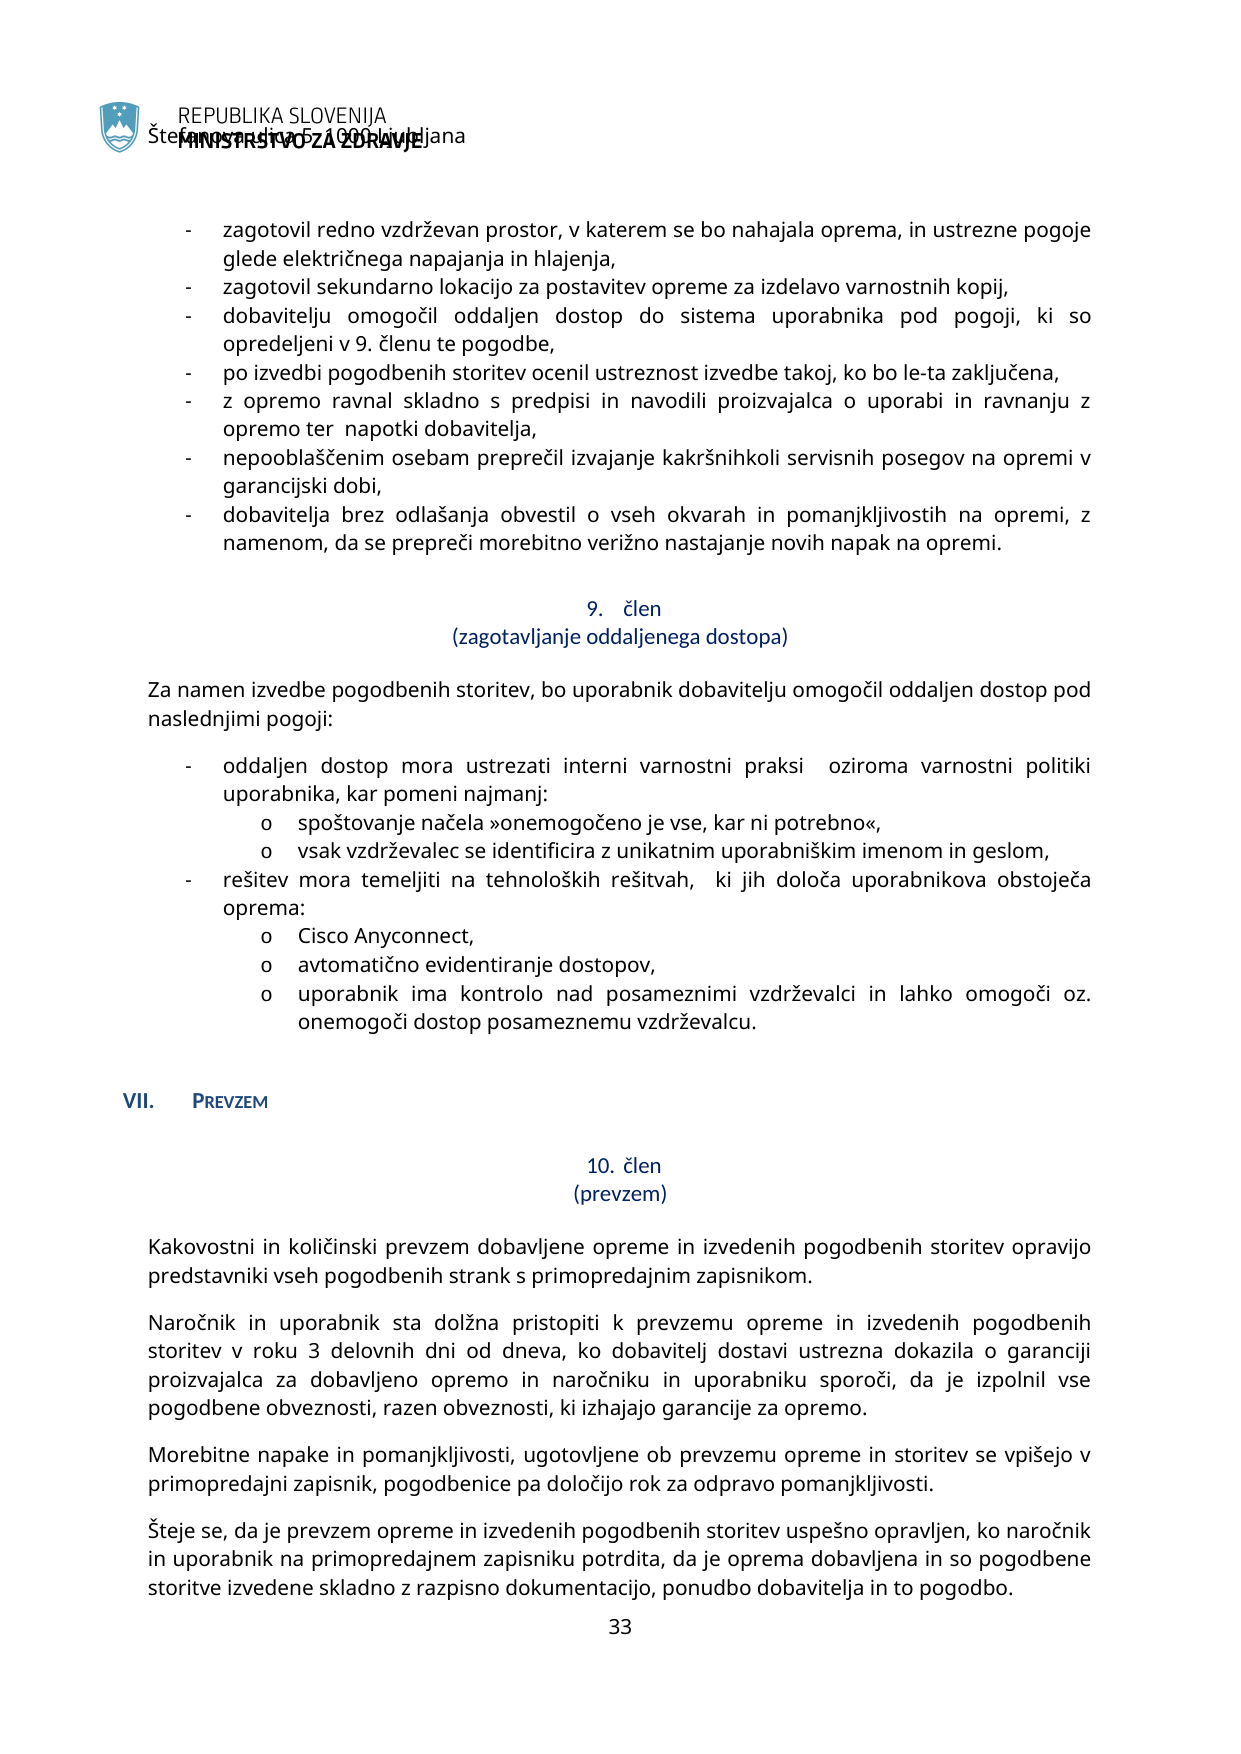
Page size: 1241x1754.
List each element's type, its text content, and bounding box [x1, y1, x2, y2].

text (prevzem) [148, 1179, 1092, 1207]
text Kakovostni in količinski prevzem dobavljene opreme in izvedenih pogodbenih storitev opravijo predstavniki vseh pogodbenih strank s primopredajnim zapisnikom. [148, 1232, 1092, 1289]
text zagotovil redno vzdrževan prostor, v katerem se bo nahajala oprema, in ustrezne pogoje glede električnega napajanja in hlajenja, [185, 215, 1092, 272]
picture [0, 0, 709, 160]
text Šteje se, da je prevzem opreme in izvedenih pogodbenih storitev uspešno opravljen, ko naročnik in uporabnik na primopredajnem zapisniku potrdita, da je oprema dobavljena in so pogodbene storitve izvedene skladno z razpisno dokumentacijo, ponudbo dobavitelja in to pogodbo. [148, 1516, 1092, 1601]
text zagotovil sekundarno lokacijo za postavitev opreme za izdelavo varnostnih kopij, [185, 272, 1092, 301]
list Cisco Anyconnect, [260, 922, 1092, 950]
list vsak vzdrževalec se identificira z unikatnim uporabniškim imenom in geslom, [260, 836, 1092, 865]
text (zagotavljanje oddaljenega dostopa) [148, 622, 1092, 650]
text Naročnik in uporabnik sta dolžna pristopiti k prevzemu opreme in izvedenih pogodbenih storitev v roku 3 delovnih dni od dneva, ko dobavitelj dostavi ustrezna dokazila o garanciji proizvajalca za dobavljeno opremo in naročniku in uporabniku sporoči, da je izpolnil vse pogodbene obveznosti, razen obveznosti, ki izhajajo garancije za opremo. [148, 1308, 1092, 1422]
text člen [155, 594, 1092, 622]
list uporabnik ima kontrolo nad posameznimi vzdrževalci in lahko omogoči oz. onemogoči dostop posameznemu vzdrževalcu. [260, 979, 1092, 1036]
text člen [155, 1151, 1092, 1179]
text Za namen izvedbe pogodbenih storitev, bo uporabnik dobavitelju omogočil oddaljen dostop pod naslednjimi pogoji: [148, 675, 1092, 732]
text Prevzem [154, 1086, 1092, 1114]
text rešitev mora temeljiti na tehnoloških rešitvah, ki jih določa uporabnikova obstoječa oprema: [185, 865, 1092, 922]
list spoštovanje načela »onemogočeno je vse, kar ni potrebno«, [260, 808, 1092, 836]
text nepooblaščenim osebam preprečil izvajanje kakršnihkoli servisnih posegov na opremi v garancijski dobi, [185, 443, 1092, 500]
text dobavitelja brez odlašanja obvestil o vseh okvarah in pomanjkljivostih na opremi, z namenom, da se prepreči morebitno verižno nastajanje novih napak na opremi. [185, 500, 1092, 557]
text Morebitne napake in pomanjkljivosti, ugotovljene ob prevzemu opreme in storitev se vpišejo v primopredajni zapisnik, pogodbenice pa določijo rok za odpravo pomanjkljivosti. [148, 1440, 1092, 1497]
text oddaljen dostop mora ustrezati interni varnostni praksi oziroma varnostni politiki uporabnika, kar pomeni najmanj: [185, 751, 1092, 808]
text z opremo ravnal skladno s predpisi in navodili proizvajalca o uporabi in ravnanju z opremo ter napotki dobavitelja, [185, 386, 1092, 443]
text po izvedbi pogodbenih storitev ocenil ustreznost izvedbe takoj, ko bo le-ta zaključena, [185, 358, 1092, 386]
text dobavitelju omogočil oddaljen dostop do sistema uporabnika pod pogoji, ki so opredeljeni v 9. členu te pogodbe, [185, 301, 1092, 358]
list avtomatično evidentiranje dostopov, [260, 950, 1092, 979]
